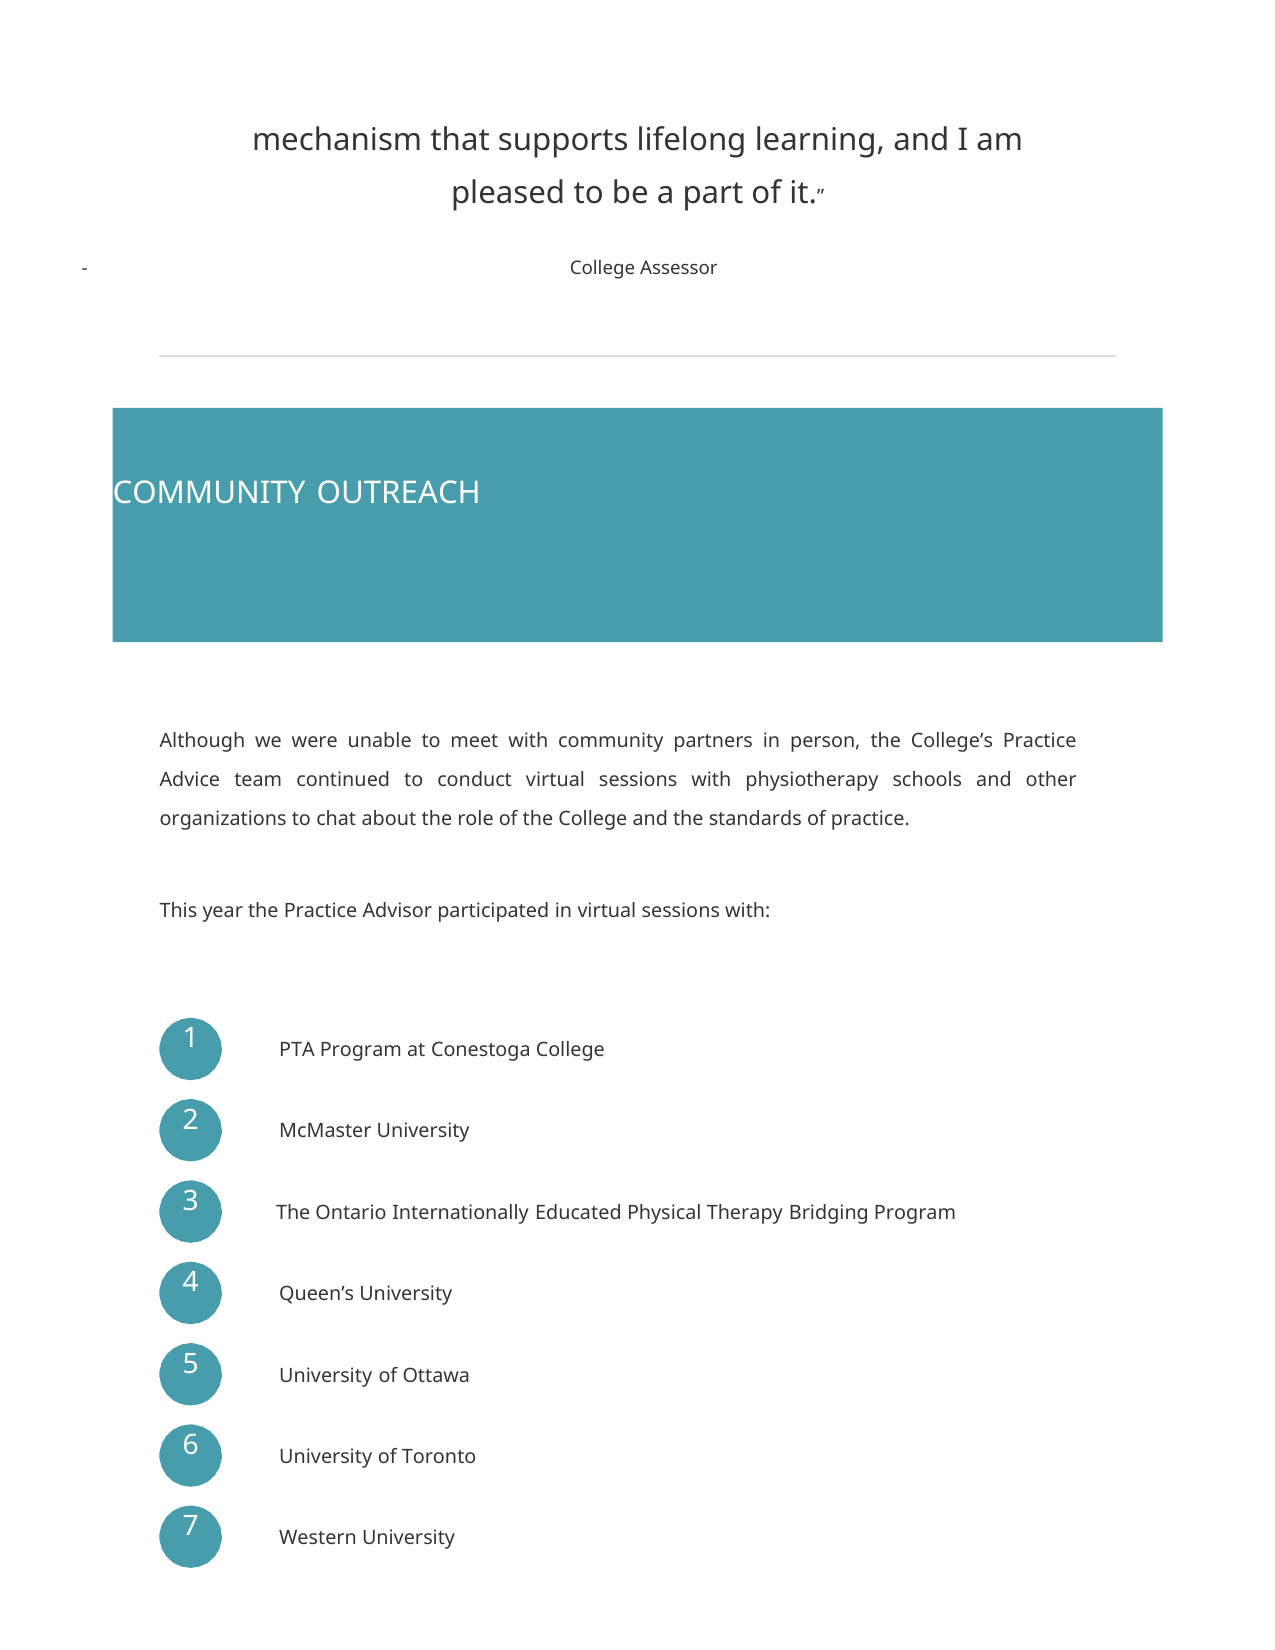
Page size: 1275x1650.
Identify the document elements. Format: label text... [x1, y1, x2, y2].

text McMaster University [279, 1117, 1194, 1144]
text The Ontario Internationally Educated Physical Therapy Bridging Program [117, 1198, 1114, 1225]
list College Assessor [81, 254, 1194, 280]
text Although we were unable to meet with community partners in person, the College’s Practice Advice team continued to conduct virtual sessions with physiotherapy schools and other organizations to chat about the role of the College and the standards of practice. [159, 726, 1077, 831]
text Western University [279, 1523, 1194, 1550]
text University of Toronto [279, 1442, 1194, 1469]
text mechanism that supports lifelong learning, and I am pleased to be a part of it.” [239, 117, 1036, 212]
text University of Ottawa [279, 1361, 1194, 1388]
text This year the Practice Advisor participated in virtual sessions with: [159, 896, 1194, 923]
text Queen’s University [279, 1279, 1194, 1306]
text PTA Program at Conestoga College [279, 1036, 1194, 1062]
